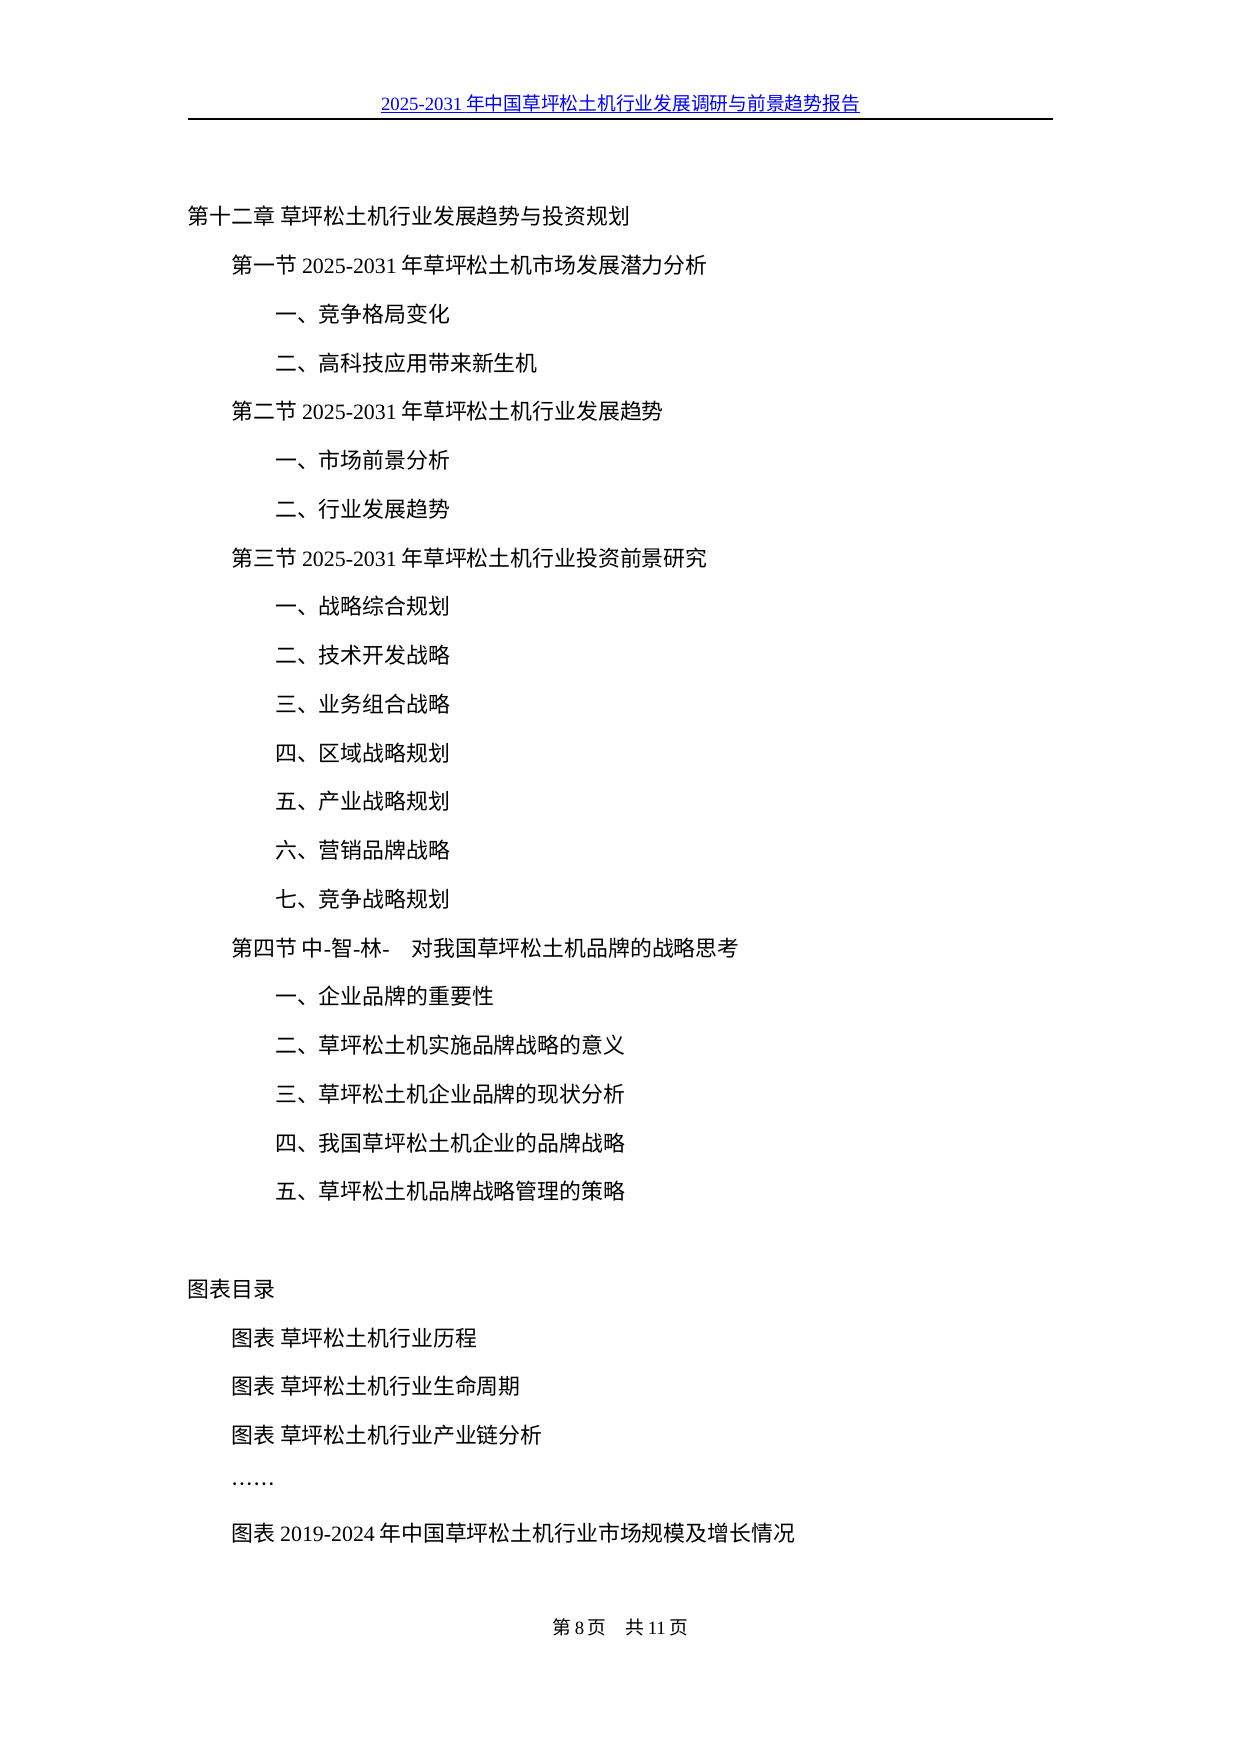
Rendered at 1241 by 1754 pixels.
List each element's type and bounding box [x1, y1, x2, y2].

text [187, 150, 1053, 1548]
